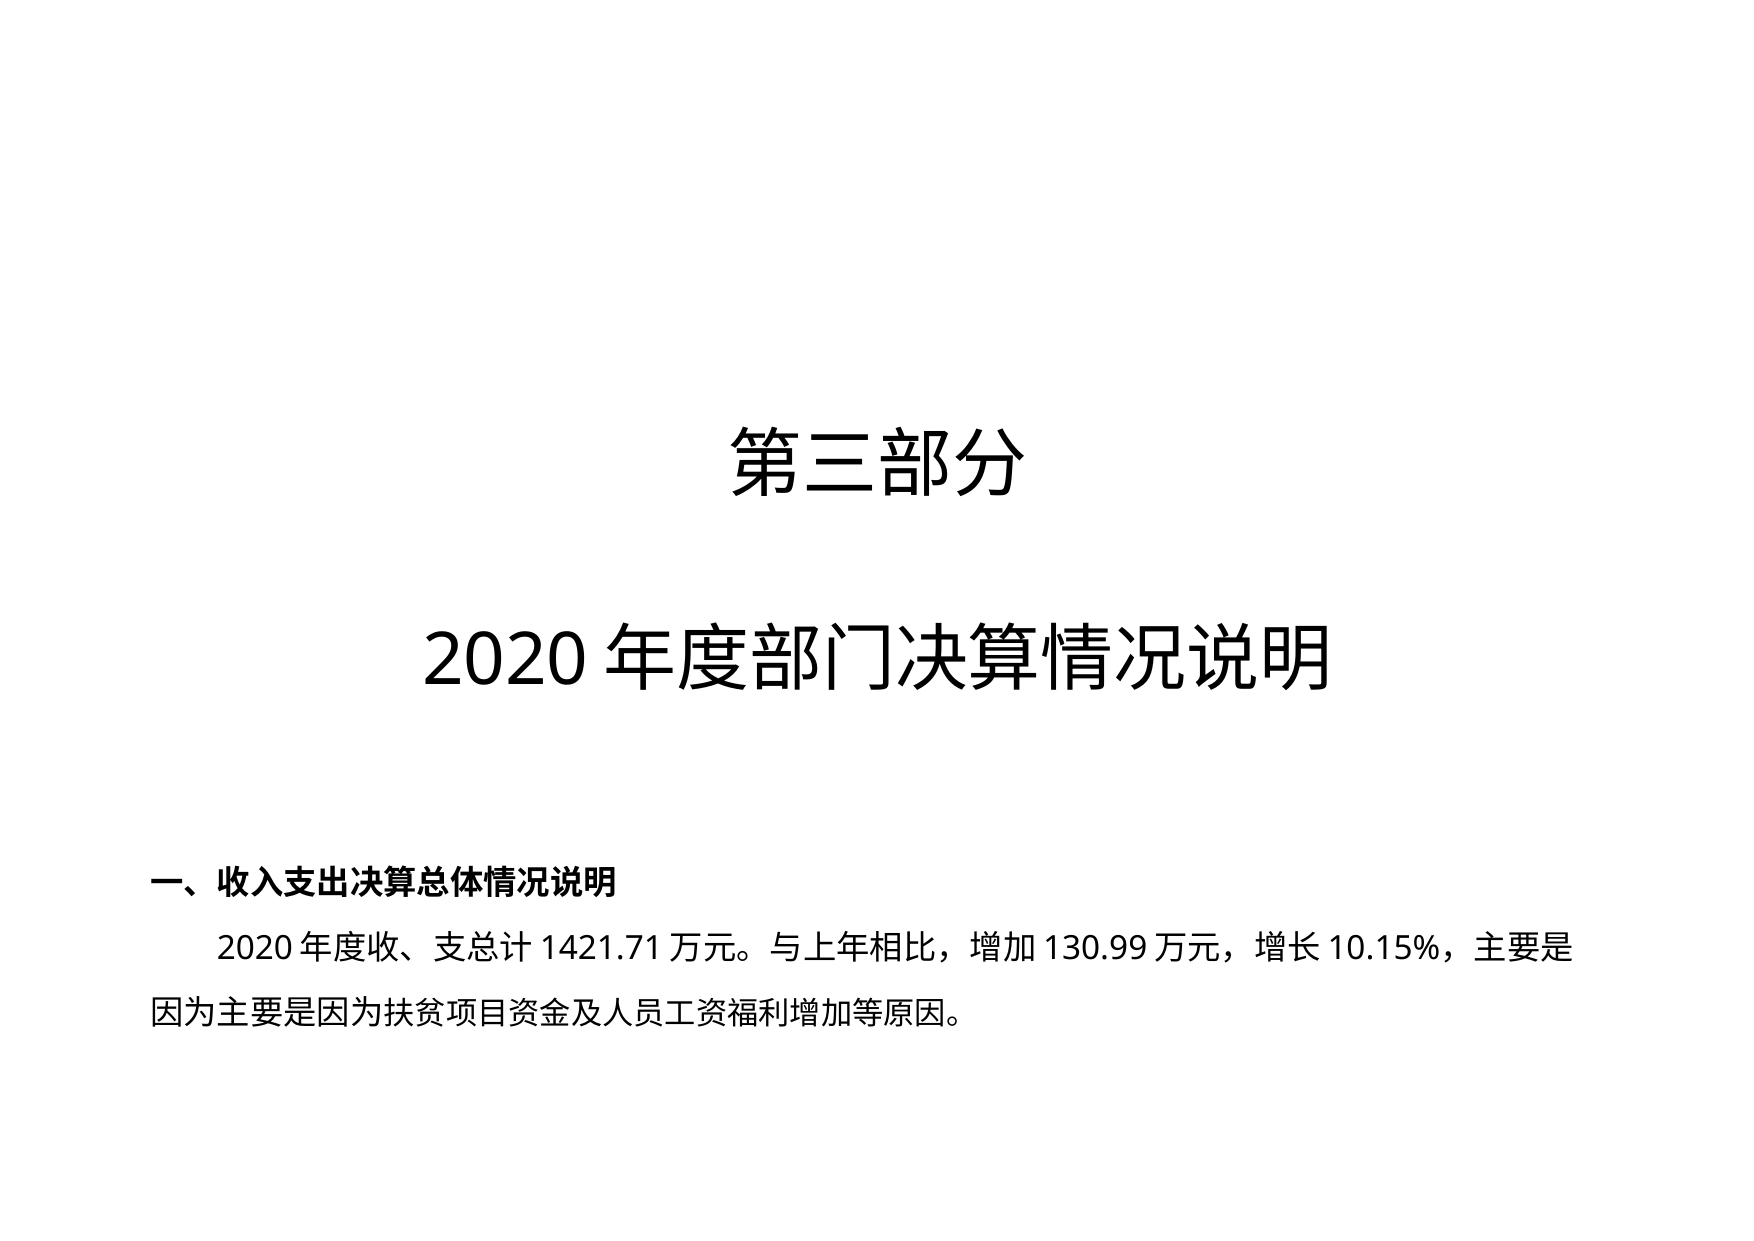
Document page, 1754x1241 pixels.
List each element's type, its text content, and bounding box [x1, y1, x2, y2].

text 2020年度部门决算情况说明 [150, 588, 1604, 718]
text 第三部分 [150, 393, 1604, 523]
text 2020年度收、支总计1421.71万元。与上年相比，增加130.99万元，增长10.15%，主要是因为主要是因为扶贫项目资金及人员工资福利增加等原因。 [150, 913, 1604, 1043]
text 一、收入支出决算总体情况说明 [150, 848, 1604, 913]
